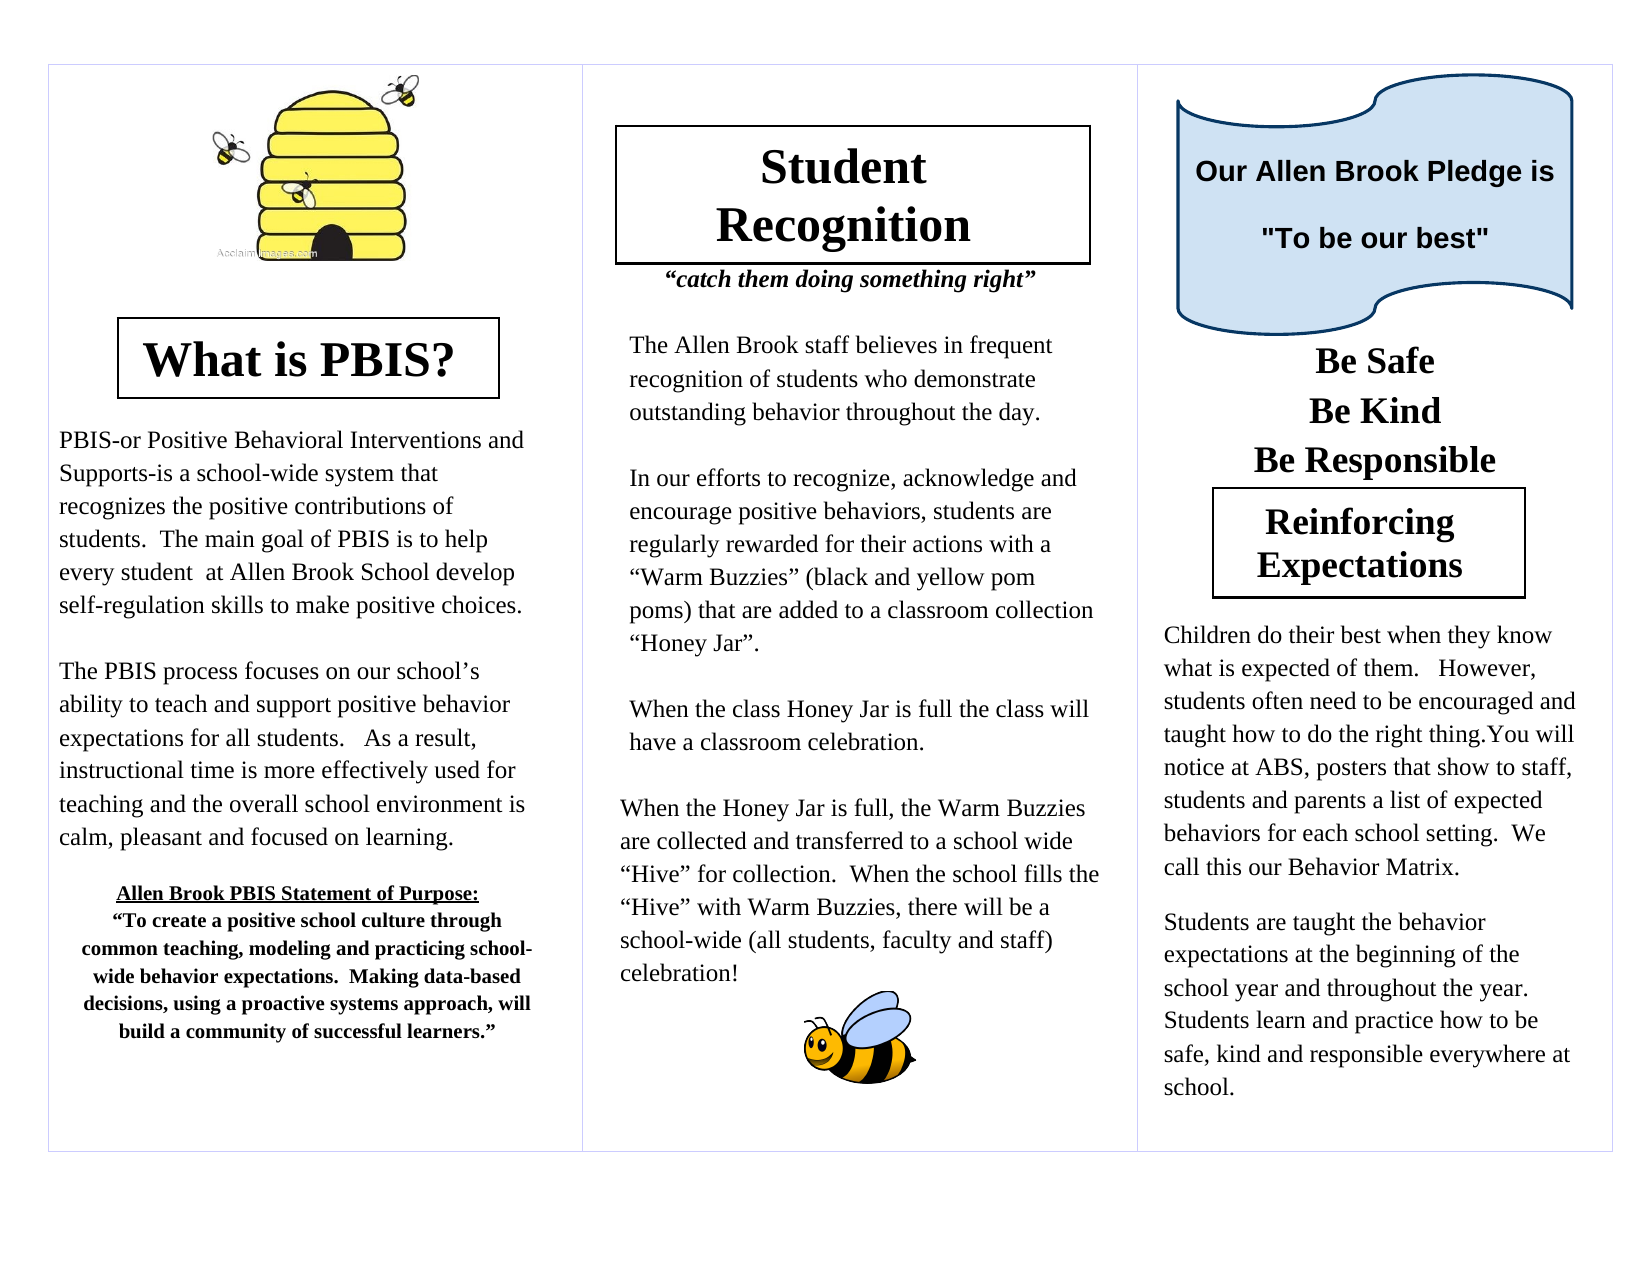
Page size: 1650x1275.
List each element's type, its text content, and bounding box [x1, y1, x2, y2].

table_header “catch them doing something right” The Allen Brook staff believes in frequent recognition of students who demonstrate outstanding behavior throughout the day. In our efforts to recognize, acknowledge and encourage positive behaviors, students are regularly rewarded for their actions with a “Warm Buzzies” (black and yellow pom poms) that are added to a classroom collection “Honey Jar”. When the class Honey Jar is full the class will have a classroom celebration. When the Honey Jar is full, the Warm Buzzies are collected and transferred to a school wide “Hive” for collection. When the school fills the “Hive” with Warm Buzzies, there will be a school-wide (all students, faculty and staff) celebration! [583, 65, 1137, 1151]
picture [803, 991, 917, 1084]
table_header PBIS-or Positive Behavioral Interventions and Supports-is a school-wide system that recognizes the positive contributions of students. The main goal of PBIS is to help every student at Allen Brook School develop self-regulation skills to make positive choices. The PBIS process focuses on our school’s ability to teach and support positive behavior expectations for all students. As a result, instructional time is more effectively used for teaching and the overall school environment is calm, pleasant and focused on learning. Allen Brook PBIS Statement of Purpose: “To create a positive school culture through common teaching, modeling and practicing school-wide behavior expectations. Making data-based decisions, using a proactive systems approach, will build a community of successful learners.” [49, 65, 582, 1151]
picture [212, 75, 419, 261]
table_header Be Safe Be Kind Be Responsible Children do their best when they know what is expected of them. However, students often need to be encouraged and taught how to do the right thing.You will notice at ABS, posters that show to staff, students and parents a list of expected behaviors for each school setting. We call this our Behavior Matrix. Students are taught the behavior expectations at the beginning of the school year and throughout the year. Students learn and practice how to be safe, kind and responsible everywhere at school. [1138, 65, 1612, 1151]
